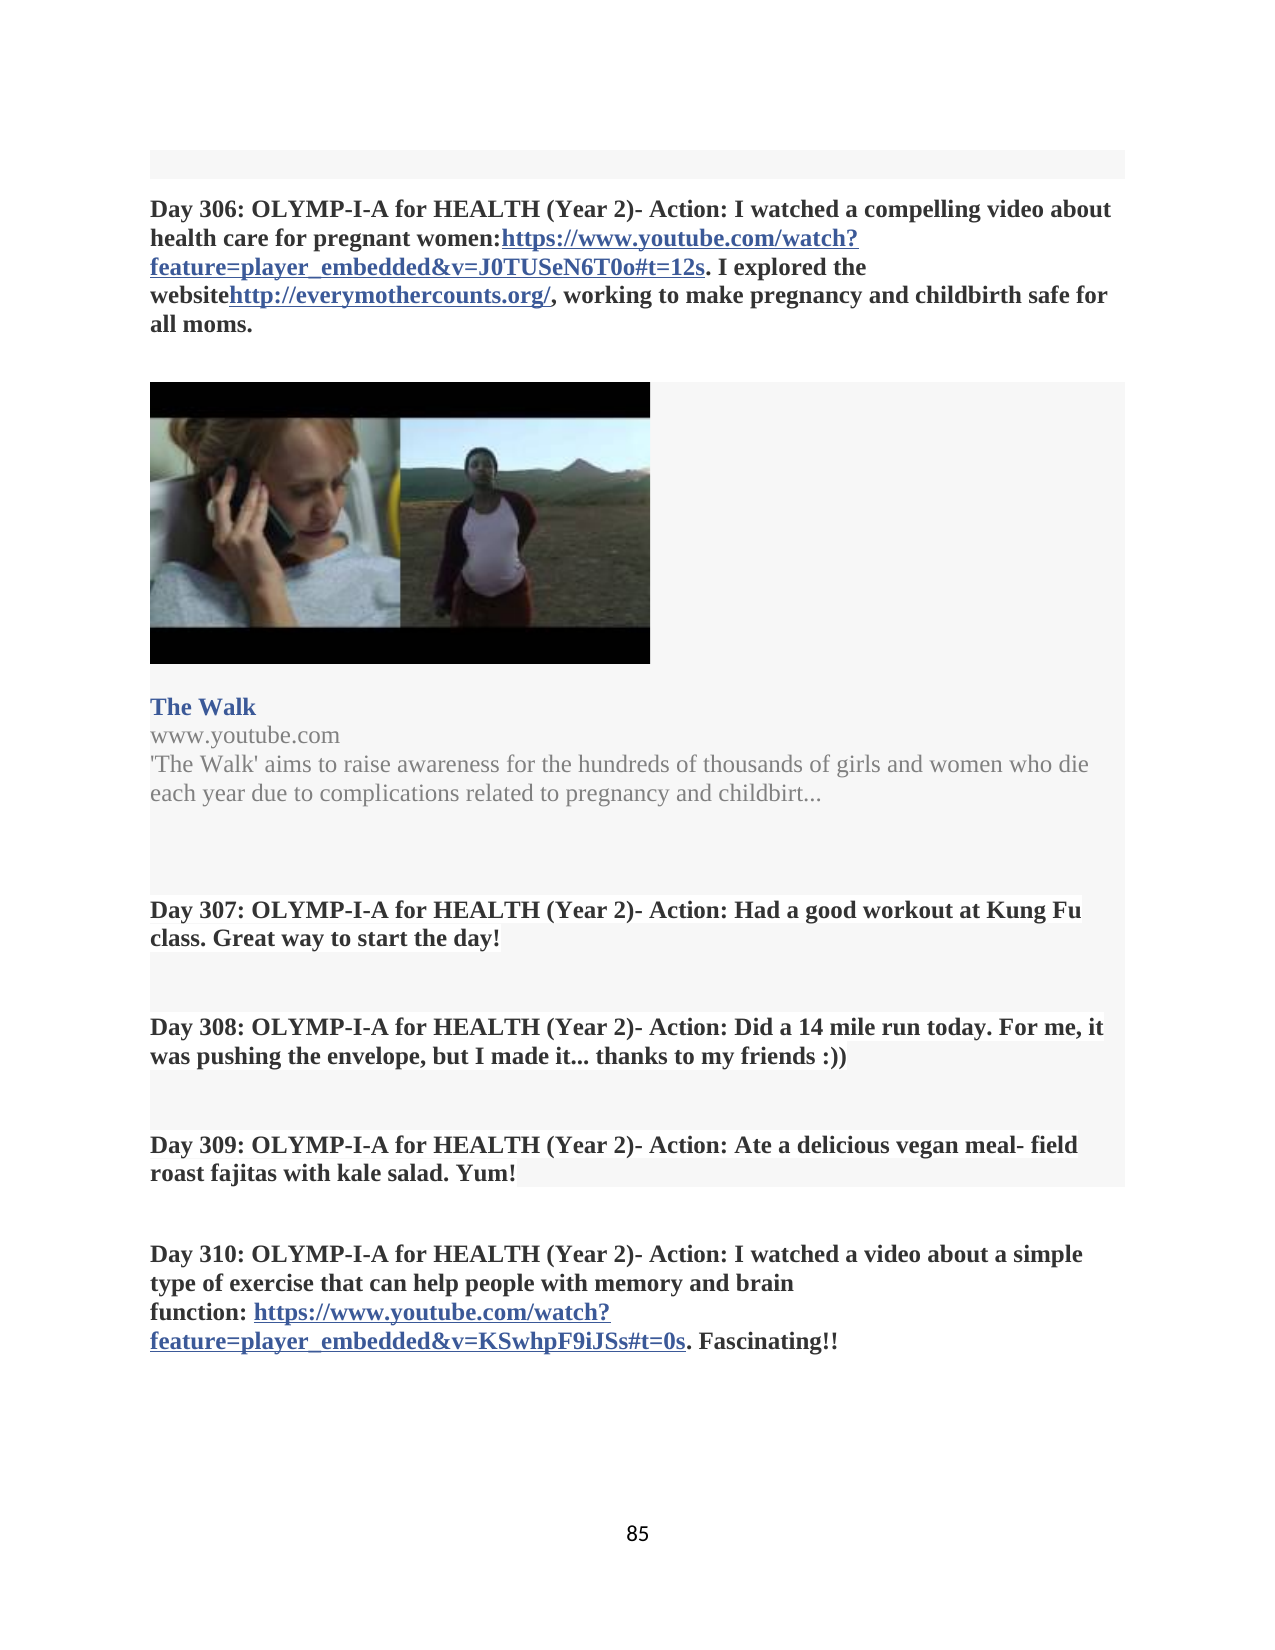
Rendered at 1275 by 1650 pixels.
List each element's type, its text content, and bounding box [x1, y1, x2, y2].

text Day 308: OLYMP-I-A for HEALTH (Year 2)- Action: Did a 14 mile run today. For me, it was pushing the envelope, but I made it... thanks to my friends :)) [847, 1012, 1125, 1070]
text Day 309: OLYMP-I-A for HEALTH (Year 2)- Action: Ate a delicious vegan meal- field roast fajitas with kale salad. Yum! [150, 1130, 1125, 1187]
text Day 310: OLYMP-I-A for HEALTH (Year 2)- Action: I watched a video about a simple type of exercise that can help people with memory and brain function: https://www.youtube.com/watch?feature=player_embedded&v=KSwhpF9iJSs#t=0s. Fascinating!! [150, 1239, 1125, 1354]
picture [150, 382, 650, 664]
text Day 306: OLYMP-I-A for HEALTH (Year 2)- Action: I watched a compelling video about health care for pregnant women:https://www.youtube.com/watch?feature=player_embedded&v=J0TUSeN6T0o#t=12s. I explored the websitehttp://everymothercounts.org/, working to make pregnancy and childbirth safe for all moms. [150, 194, 1125, 338]
text The Walk [150, 692, 1125, 721]
text www.youtube.com [150, 721, 1125, 749]
text 'The Walk' aims to raise awareness for the hundreds of thousands of girls and women who die each year due to complications related to pregnancy and childbirt... [150, 749, 1125, 807]
text Day 307: OLYMP-I-A for HEALTH (Year 2)- Action: Had a good workout at Kung Fu class. Great way to start the day! [150, 895, 1125, 952]
